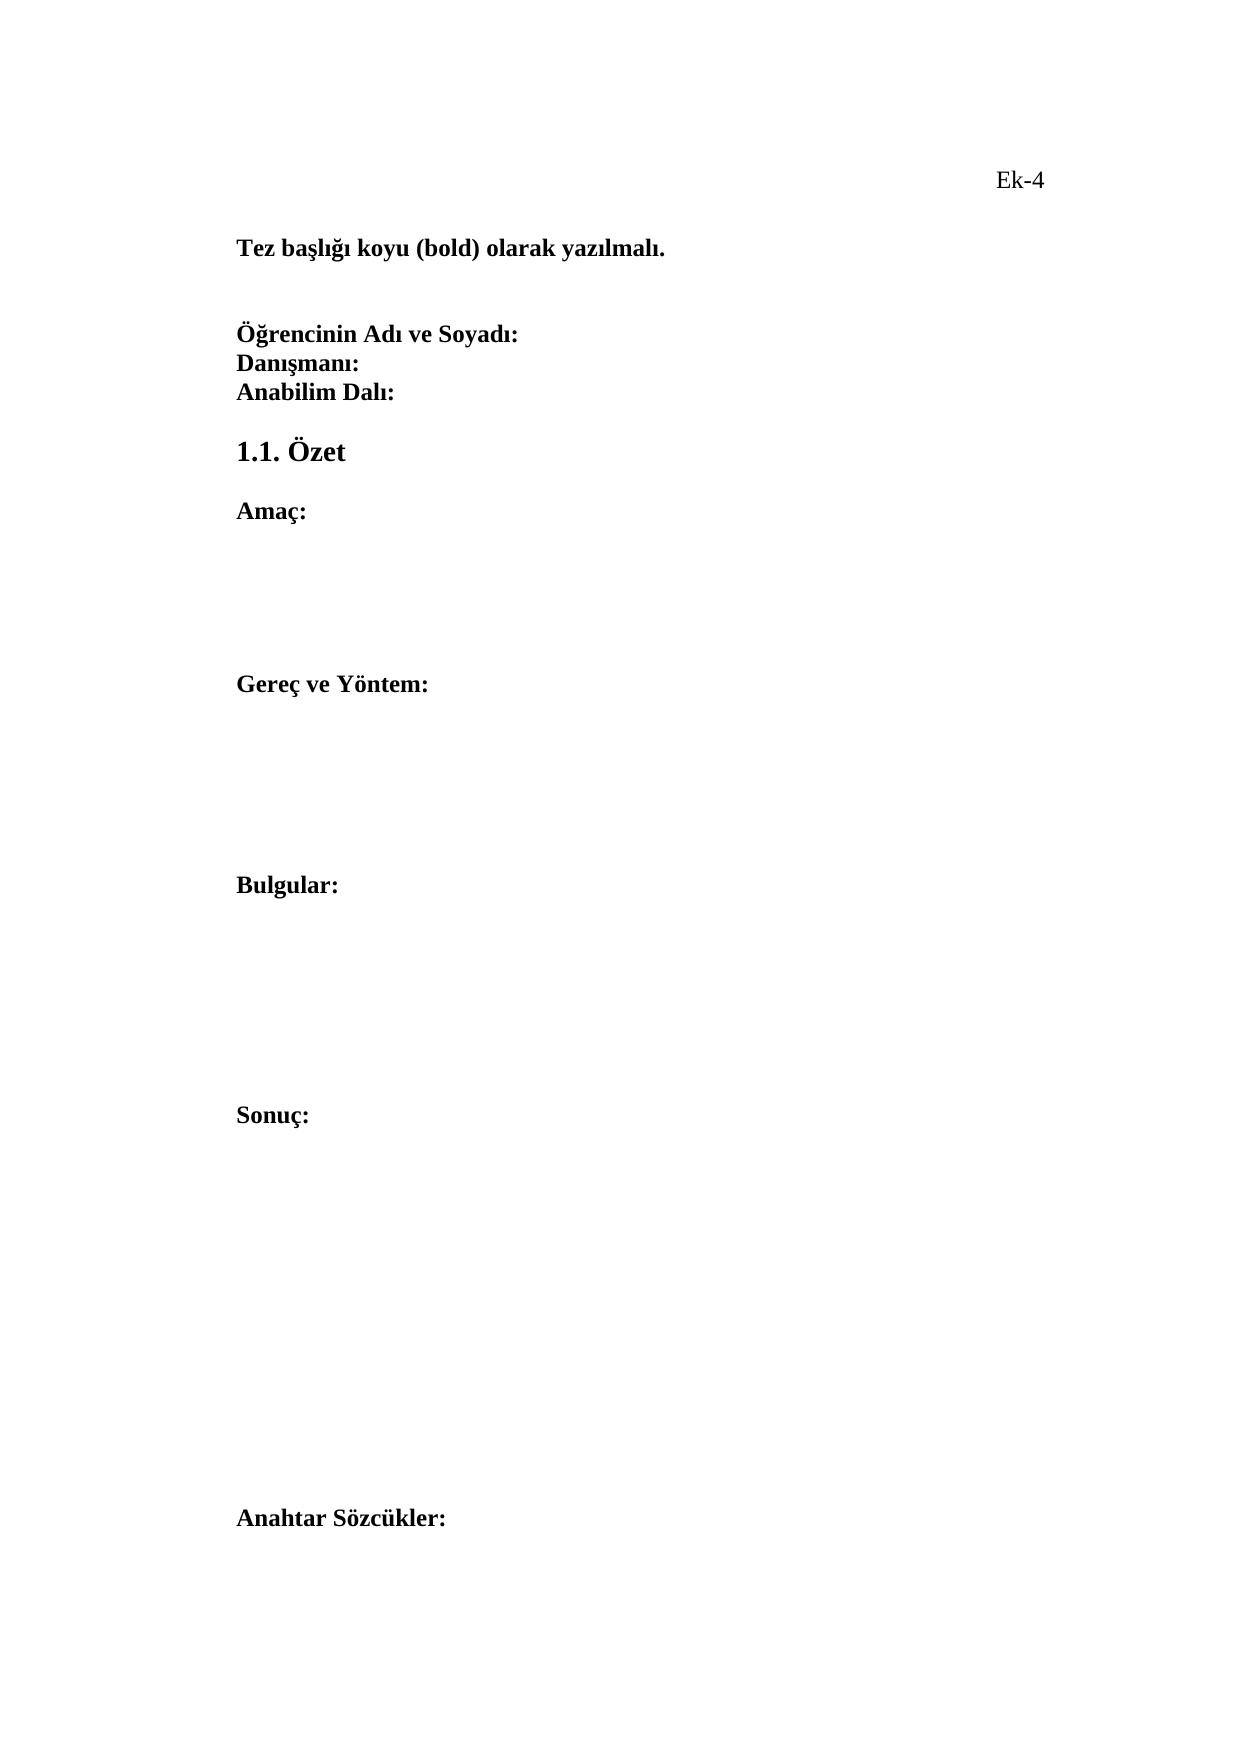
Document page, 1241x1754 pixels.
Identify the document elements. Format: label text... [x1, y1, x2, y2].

text Anabilim Dalı: [236, 377, 1092, 405]
text Tez başlığı koyu (bold) olarak yazılmalı. [236, 233, 1092, 262]
subtitle 1.1. Özet [236, 434, 1092, 468]
text Bulgular: [236, 870, 1092, 899]
text Öğrencinin Adı ve Soyadı: [236, 319, 1092, 348]
text Gereç ve Yöntem: [236, 669, 1092, 698]
text Danışmanı: [236, 348, 1092, 377]
text Anahtar Sözcükler: [236, 1503, 1092, 1531]
text Amaç: [236, 496, 1092, 525]
text Sonuç: [236, 1100, 1092, 1129]
